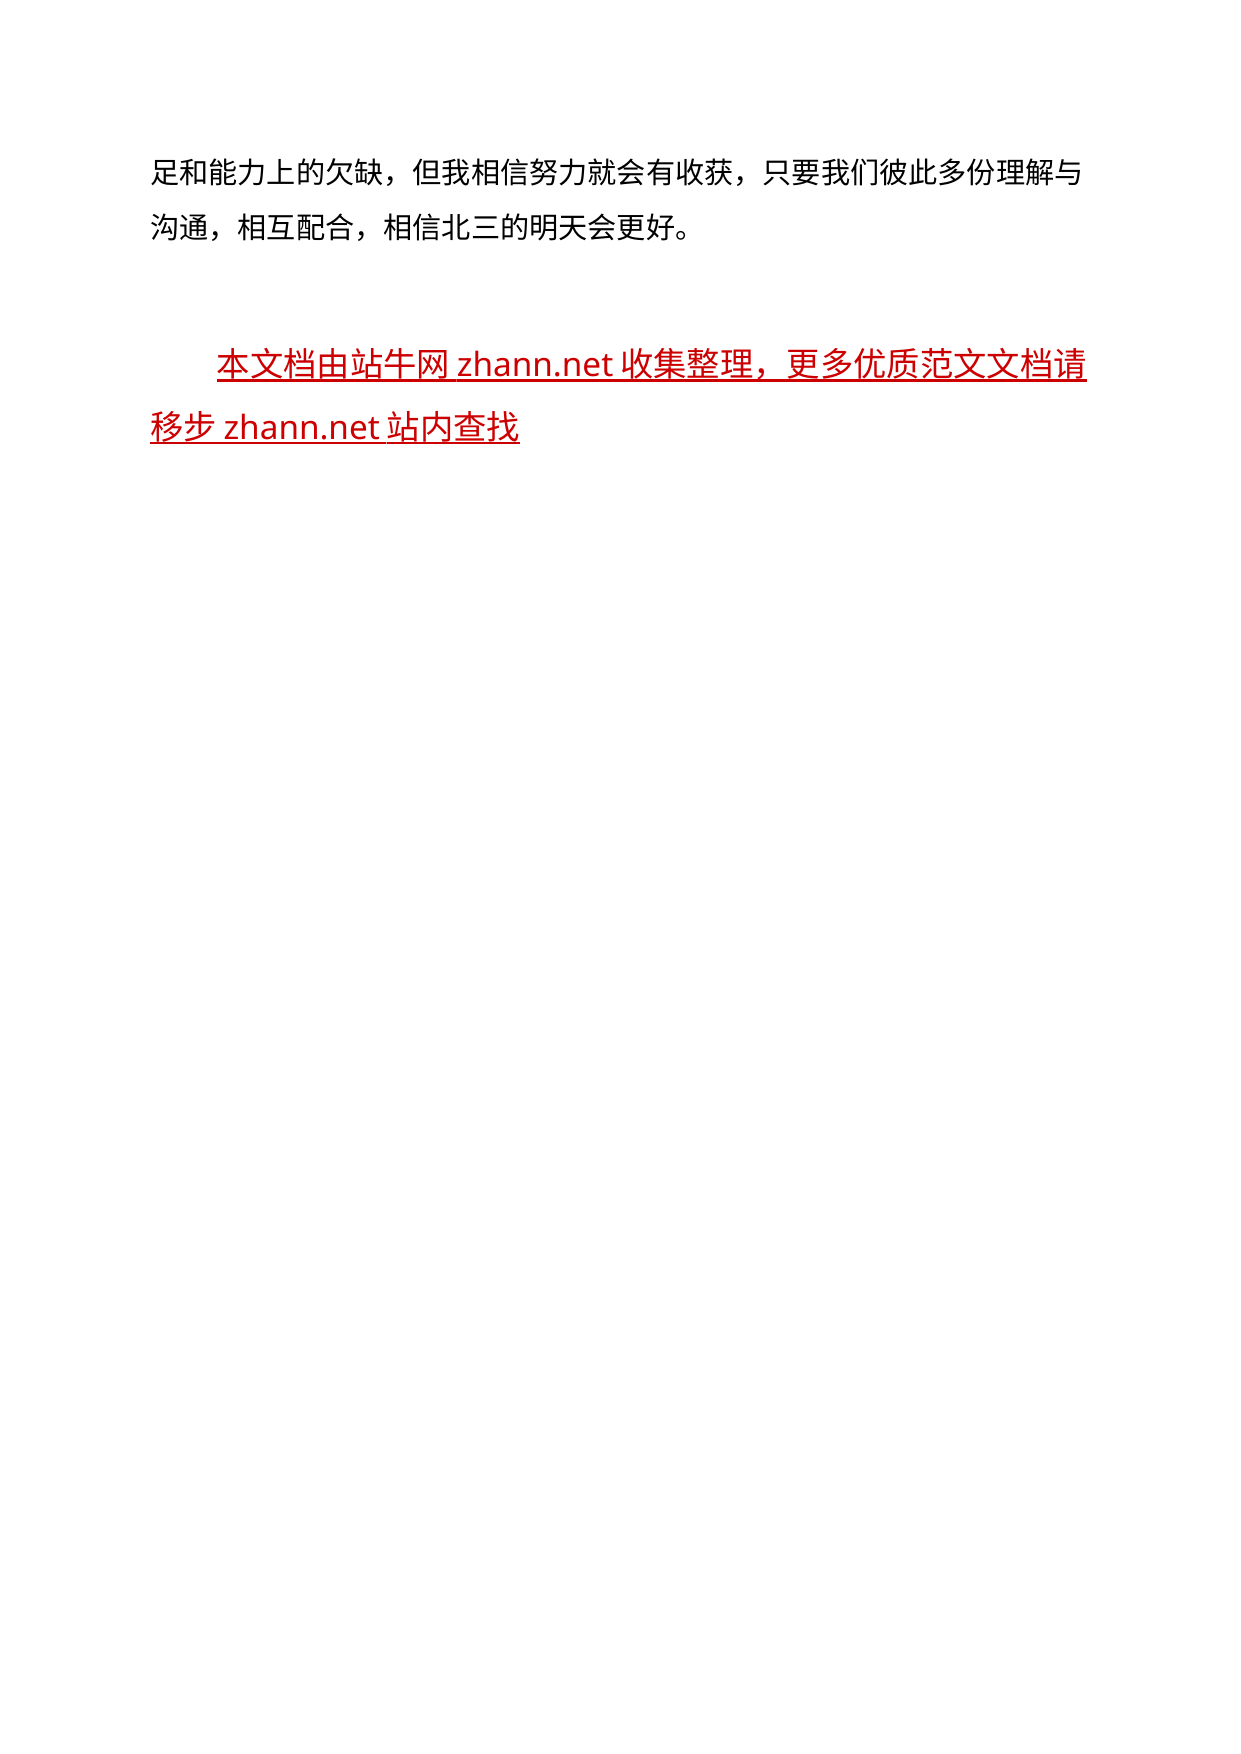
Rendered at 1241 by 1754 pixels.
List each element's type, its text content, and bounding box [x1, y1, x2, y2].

text 本文档由站牛网zhann.net收集整理，更多优质范文文档请移步zhann.net站内查找 [150, 338, 1090, 449]
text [150, 150, 1090, 247]
